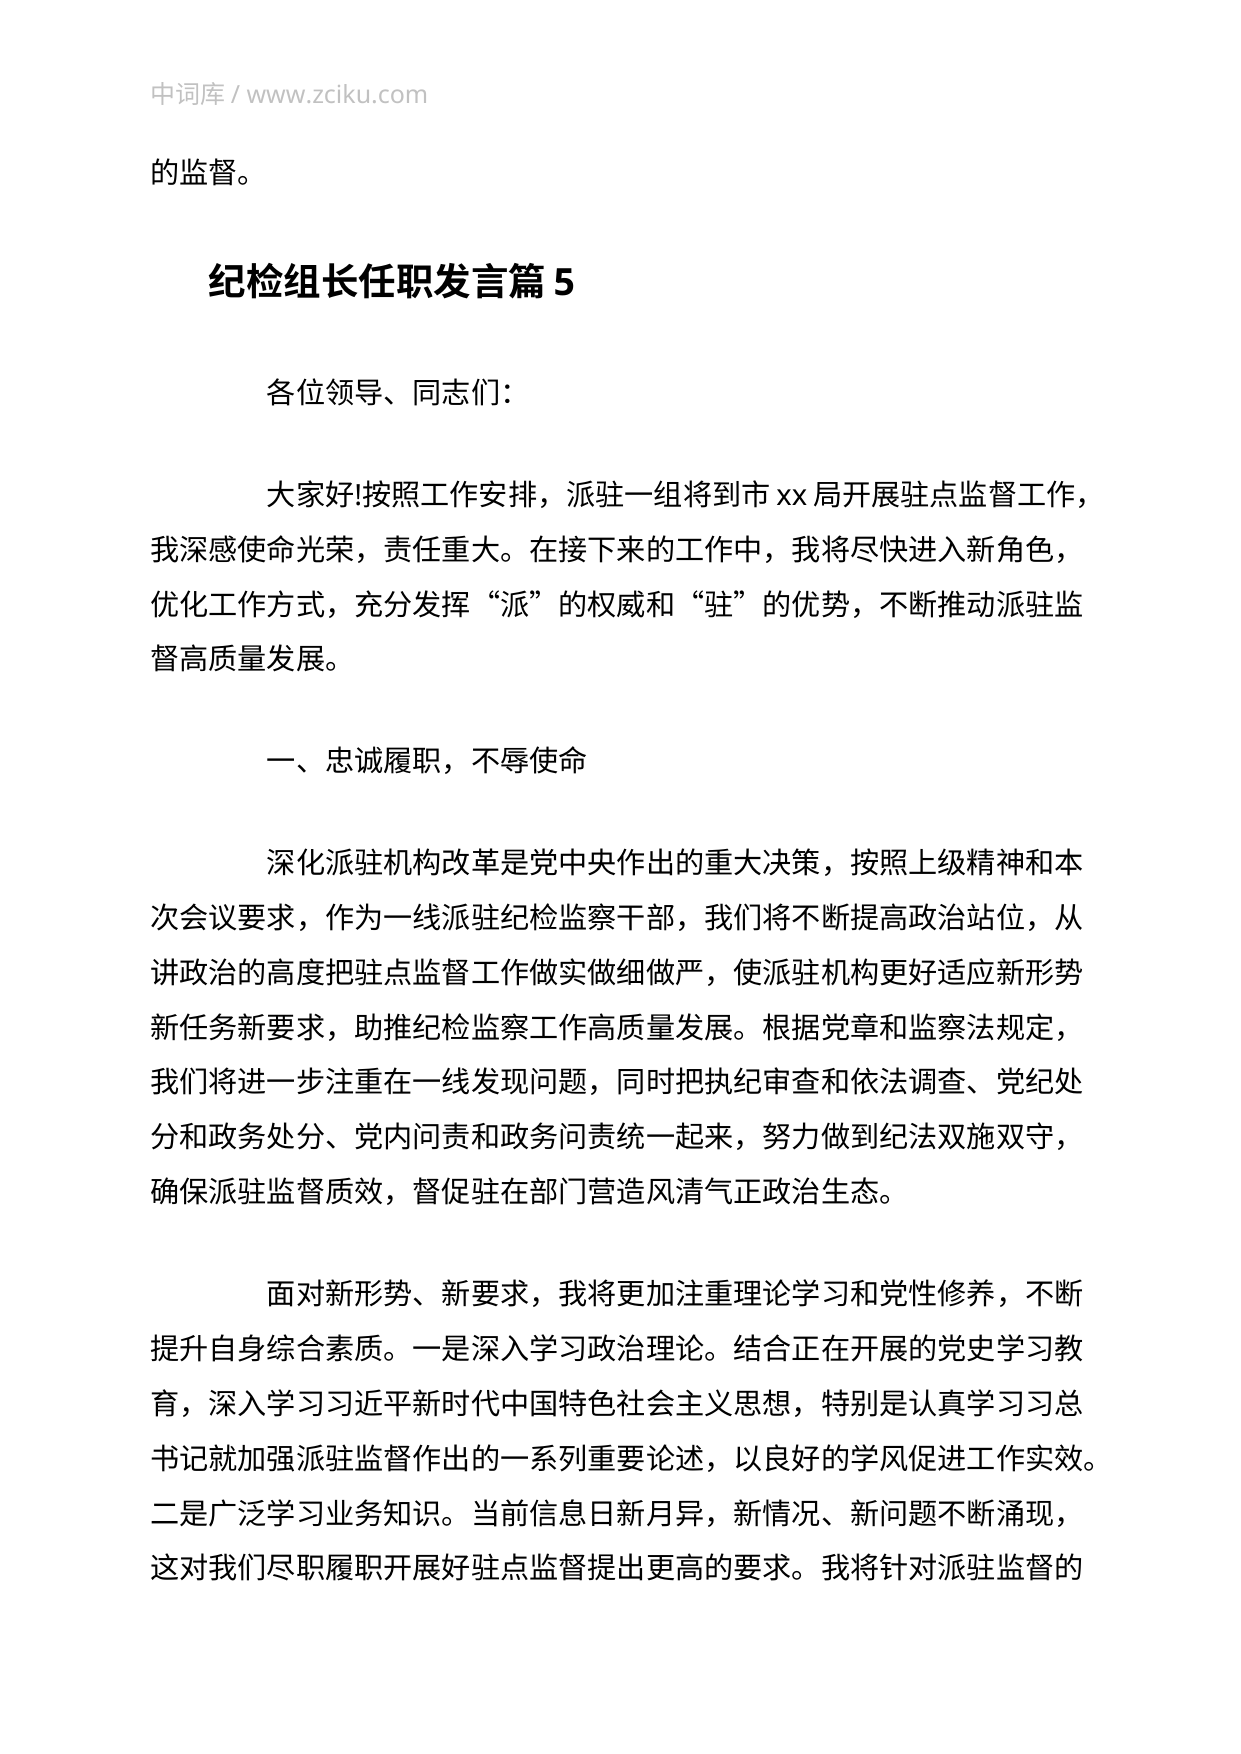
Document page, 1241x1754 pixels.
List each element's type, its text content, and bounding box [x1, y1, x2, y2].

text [150, 150, 1090, 192]
text 深化派驻机构改革是党中央作出的重大决策，按照上级精神和本次会议要求，作为一线派驻纪检监察干部，我们将不断提高政治站位，从讲政治的高度把驻点监督工作做实做细做严，使派驻机构更好适应新形势新任务新要求，助推纪检监察工作高质量发展。根据党章和监察法规定，我们将进一步注重在一线发现问题，同时把执纪审查和依法调查、党纪处分和政务处分、党内问责和政务问责统一起来，努力做到纪法双施双守，确保派驻监督质效，督促驻在部门营造风清气正政治生态。 [150, 839, 1090, 1211]
text 大家好!按照工作安排，派驻一组将到市xx局开展驻点监督工作，我深感使命光荣，责任重大。在接下来的工作中，我将尽快进入新角色，优化工作方式，充分发挥“派”的权威和“驻”的优势，不断推动派驻监督高质量发展。 [150, 471, 1090, 678]
text 纪检组长任职发言篇5 [150, 252, 1090, 306]
text 一、忠诚履职，不辱使命 [150, 738, 1090, 780]
text 各位领导、同志们： [150, 369, 1090, 412]
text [150, 1271, 1090, 1587]
